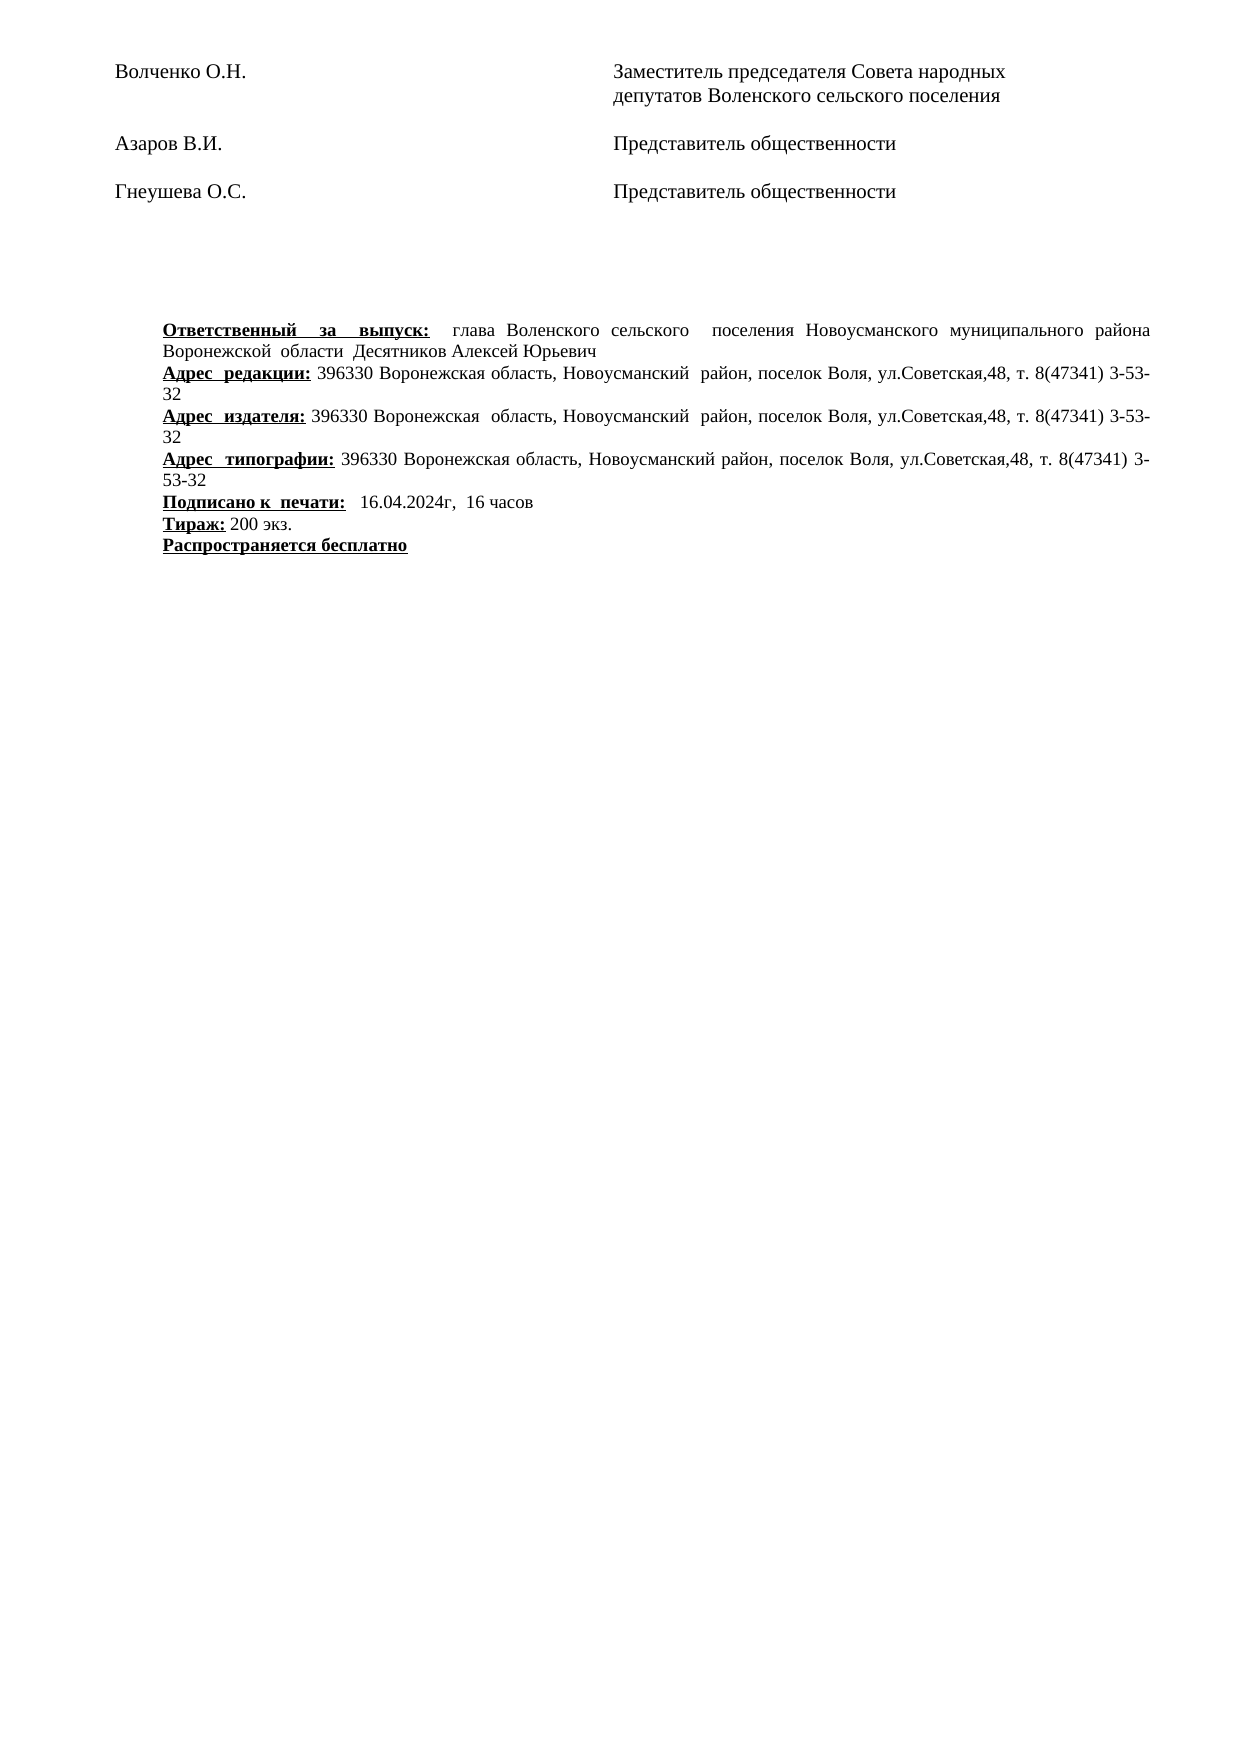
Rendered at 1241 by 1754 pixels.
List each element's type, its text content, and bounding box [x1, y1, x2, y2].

text Ответственный за выпуск: глава Воленского сельского поселения Новоусманского муниципального района Воронежской области Десятников Алексей Юрьевич [162, 318, 1152, 362]
text Распространяется бесплатно [162, 534, 1152, 556]
table_cell Представитель общественности [602, 155, 1100, 203]
text Подписано к печати: 16.04.2024г, 16 часов [162, 491, 1152, 512]
table_cell Представитель общественности [602, 107, 1100, 155]
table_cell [602, 59, 1100, 107]
text Тираж: 200 экз. [162, 512, 1152, 534]
text Адрес редакции: 396330 Воронежская область, Новоусманский район, поселок Воля, ул.Советская,48, т. 8(47341) 3-53-32 [162, 362, 1152, 405]
table_cell Гнеушева О.С. [103, 155, 602, 203]
table_cell Волченко О.Н. [103, 59, 602, 107]
text Адрес издателя: 396330 Воронежская область, Новоусманский район, поселок Воля, ул.Советская,48, т. 8(47341) 3-53-32 [162, 405, 1152, 448]
table_cell Азаров В.И. [103, 107, 602, 155]
text Адрес типографии: 396330 Воронежская область, Новоусманский район, поселок Воля, ул.Советская,48, т. 8(47341) 3-53-32 [162, 448, 1152, 491]
